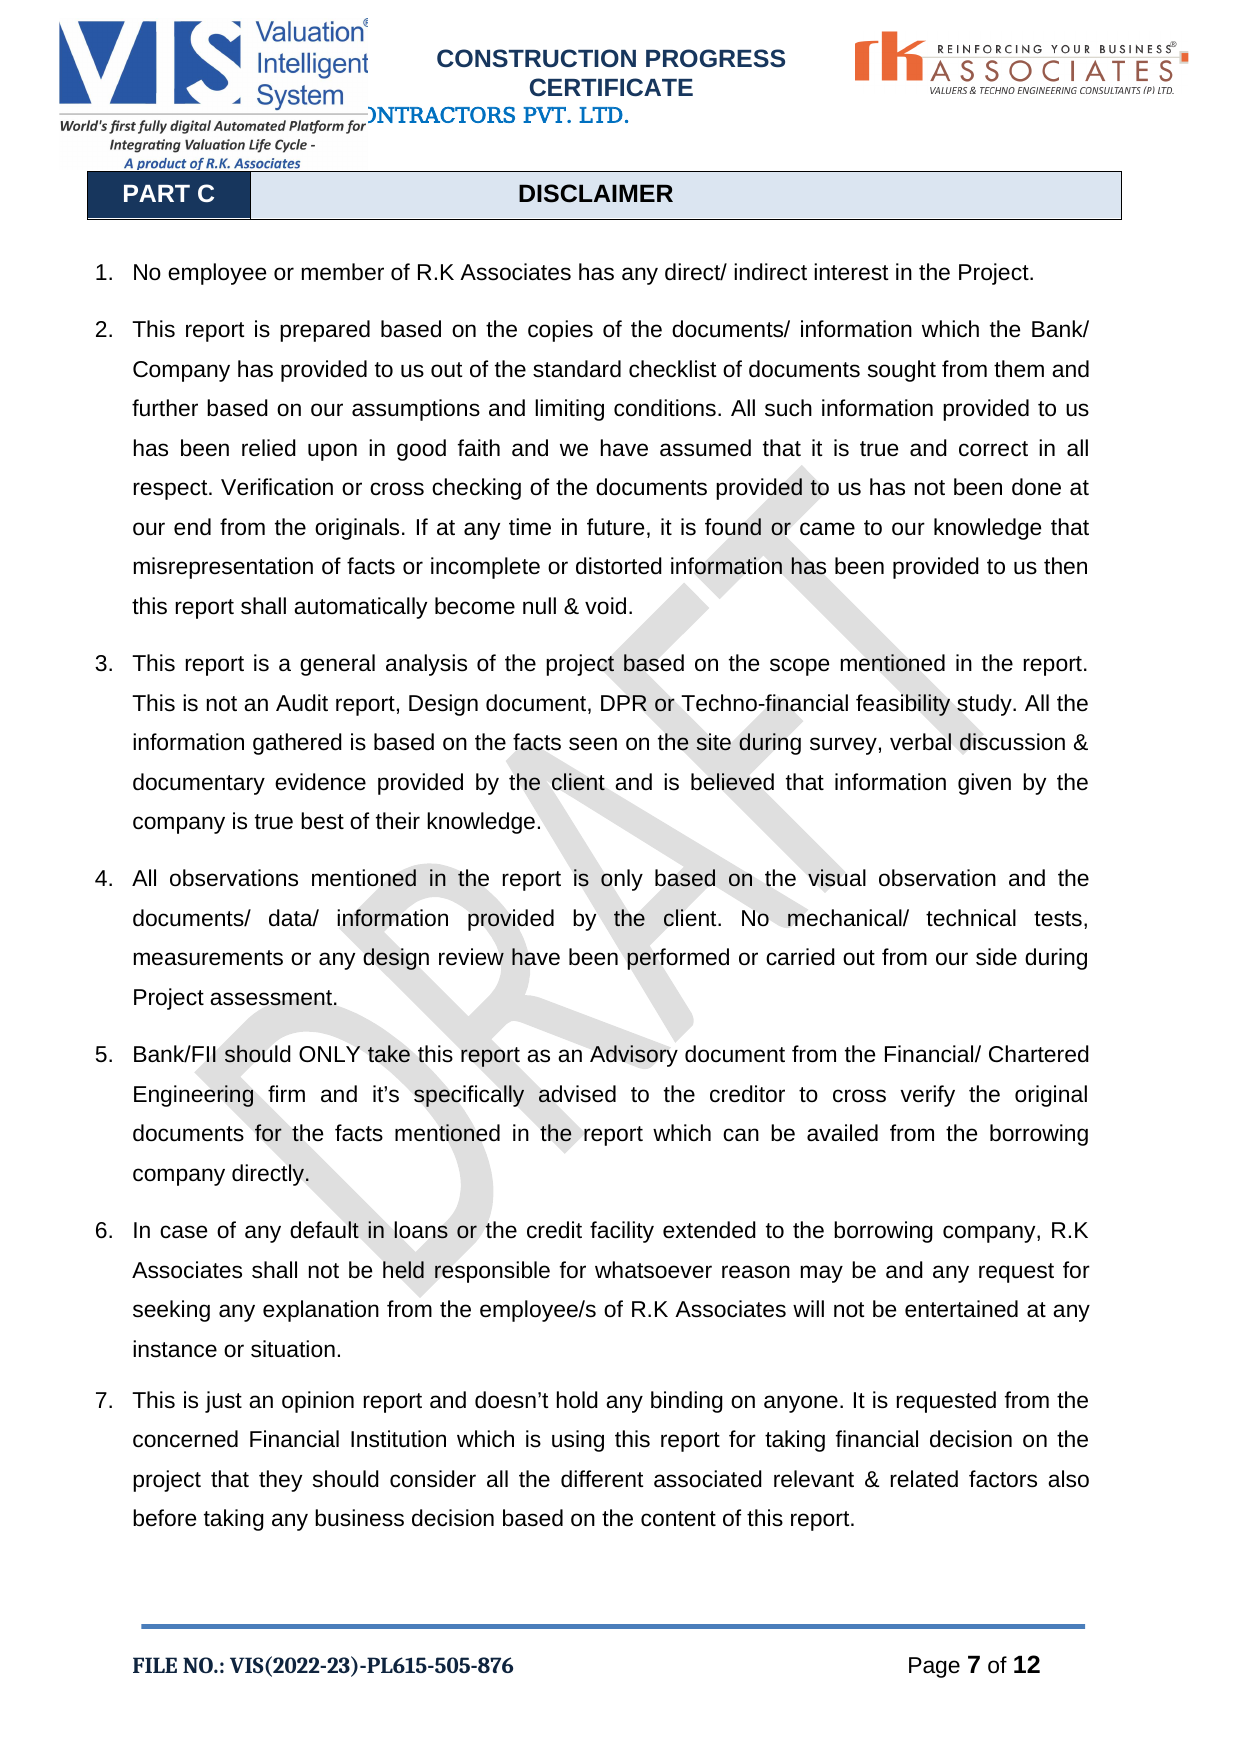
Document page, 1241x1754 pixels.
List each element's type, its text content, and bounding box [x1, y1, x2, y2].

list In case of any default in loans or the credit facility extended to the borrowing company, R.K Associates shall not be held responsible for whatsoever reason may be and any request for seeking any explanation from the employee/s of R.K Associates will not be entertained at any instance or situation. [94, 1217, 1090, 1362]
list This report is a general analysis of the project based on the scope mentioned in the report. This is not an Audit report, Design document, DPR or Techno-financial feasibility study. All the information gathered is based on the facts seen on the site during survey, verbal discussion & documentary evidence provided by the client and is believed that information given by the company is true best of their knowledge. [94, 650, 1090, 834]
list All observations mentioned in the report is only based on the visual observation and the documents/ data/ information provided by the client. No mechanical/ technical tests, measurements or any design review have been performed or carried out from our side during Project assessment. [94, 865, 1090, 1010]
list No employee or member of R.K Associates has any direct/ indirect interest in the Project. [94, 259, 1090, 285]
picture [58, 18, 368, 169]
table_header DISCLAIMER [251, 172, 1121, 218]
picture [853, 31, 1188, 94]
table_header PART C [88, 172, 250, 218]
list This is just an opinion report and doesn’t hold any binding on anyone. It is requested from the concerned Financial Institution which is using this report for taking financial decision on the project that they should consider all the different associated relevant & related factors also before taking any business decision based on the content of this report. [94, 1387, 1090, 1532]
list Bank/FII should ONLY take this report as an Advisory document from the Financial/ Chartered Engineering firm and it’s specifically advised to the creditor to cross verify the original documents for the facts mentioned in the report which can be availed from the borrowing company directly. [94, 1041, 1090, 1186]
list This report is prepared based on the copies of the documents/ information which the Bank/ Company has provided to us out of the standard checklist of documents sought from them and further based on our assumptions and limiting conditions. All such information provided to us has been relied upon in good faith and we have assumed that it is true and correct in all respect. Verification or cross checking of the documents provided to us has not been done at our end from the originals. If at any time in future, it is found or came to our knowledge that misrepresentation of facts or incomplete or distorted information has been provided to us then this report shall automatically become null & void. [94, 316, 1090, 619]
